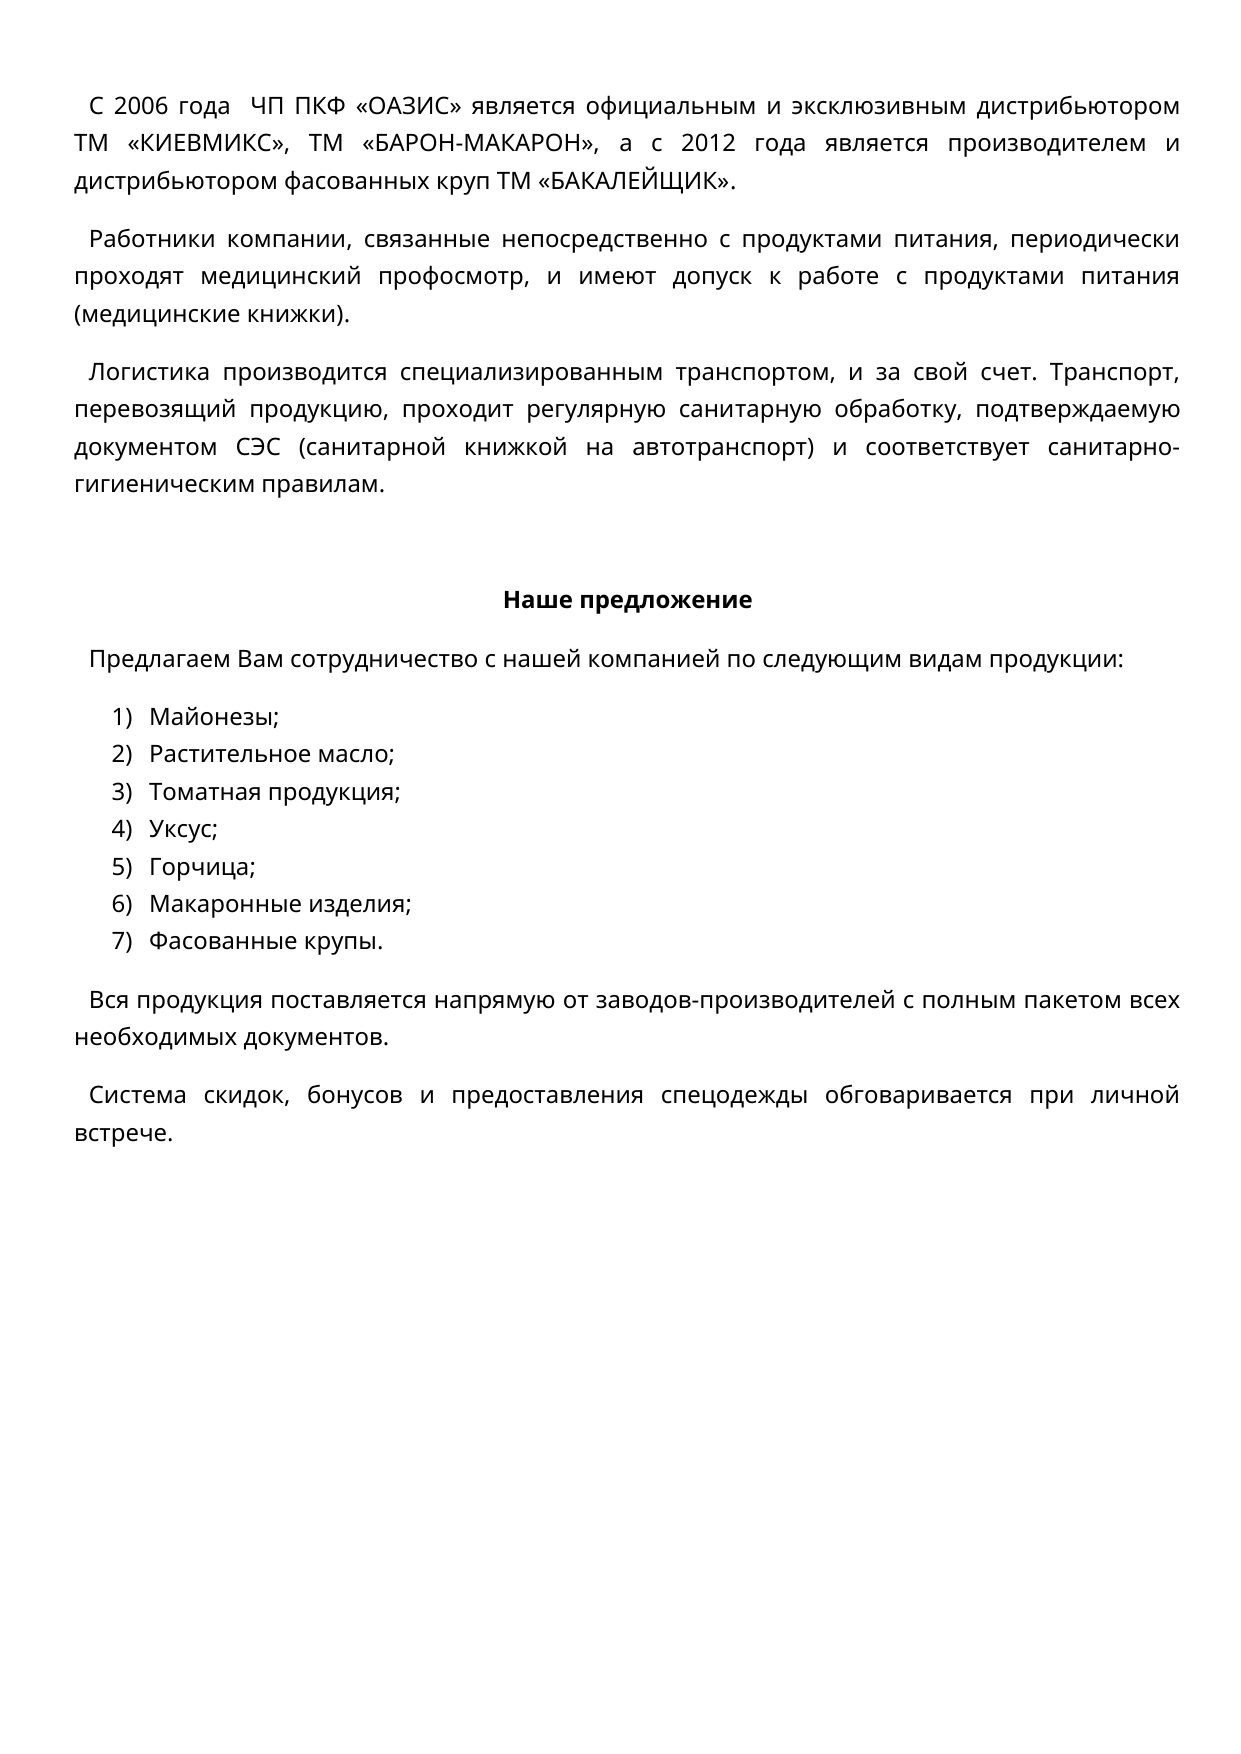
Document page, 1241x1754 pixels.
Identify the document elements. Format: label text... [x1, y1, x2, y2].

list Макаронные изделия; [111, 887, 1181, 919]
list Горчица; [111, 849, 1181, 882]
text С 2006 года ЧП ПКФ «ОАЗИС» является официальным и эксклюзивным дистрибьютором ТМ «КИЕВМИКС», ТМ «БАРОН-МАКАРОН», а с 2012 года является производителем и дистрибьютором фасованных круп ТМ «БАКАЛЕЙЩИК». [74, 89, 1181, 196]
text Предлагаем Вам сотрудничество с нашей компанией по следующим видам продукции: [74, 642, 1181, 674]
list Уксус; [111, 812, 1181, 844]
list Майонезы; [111, 700, 1181, 732]
text Вся продукция поставляется напрямую от заводов-производителей с полным пакетом всех необходимых документов. [74, 982, 1181, 1052]
list Растительное масло; [111, 737, 1181, 770]
text Работники компании, связанные непосредственно с продуктами питания, периодически проходят медицинский профосмотр, и имеют допуск к работе с продуктами питания (медицинские книжки). [74, 222, 1181, 329]
text Наше предложение [74, 583, 1181, 616]
list Томатная продукция; [111, 774, 1181, 807]
text Логистика производится специализированным транспортом, и за свой счет. Транспорт, перевозящий продукцию, проходит регулярную санитарную обработку, подтверждаемую документом СЭС (санитарной книжкой на автотранспорт) и соответствует санитарно-гигиеническим правилам. [74, 355, 1181, 499]
list Фасованные крупы. [111, 924, 1181, 957]
text Система скидок, бонусов и предоставления спецодежды обговаривается при личной встрече. [74, 1078, 1181, 1148]
